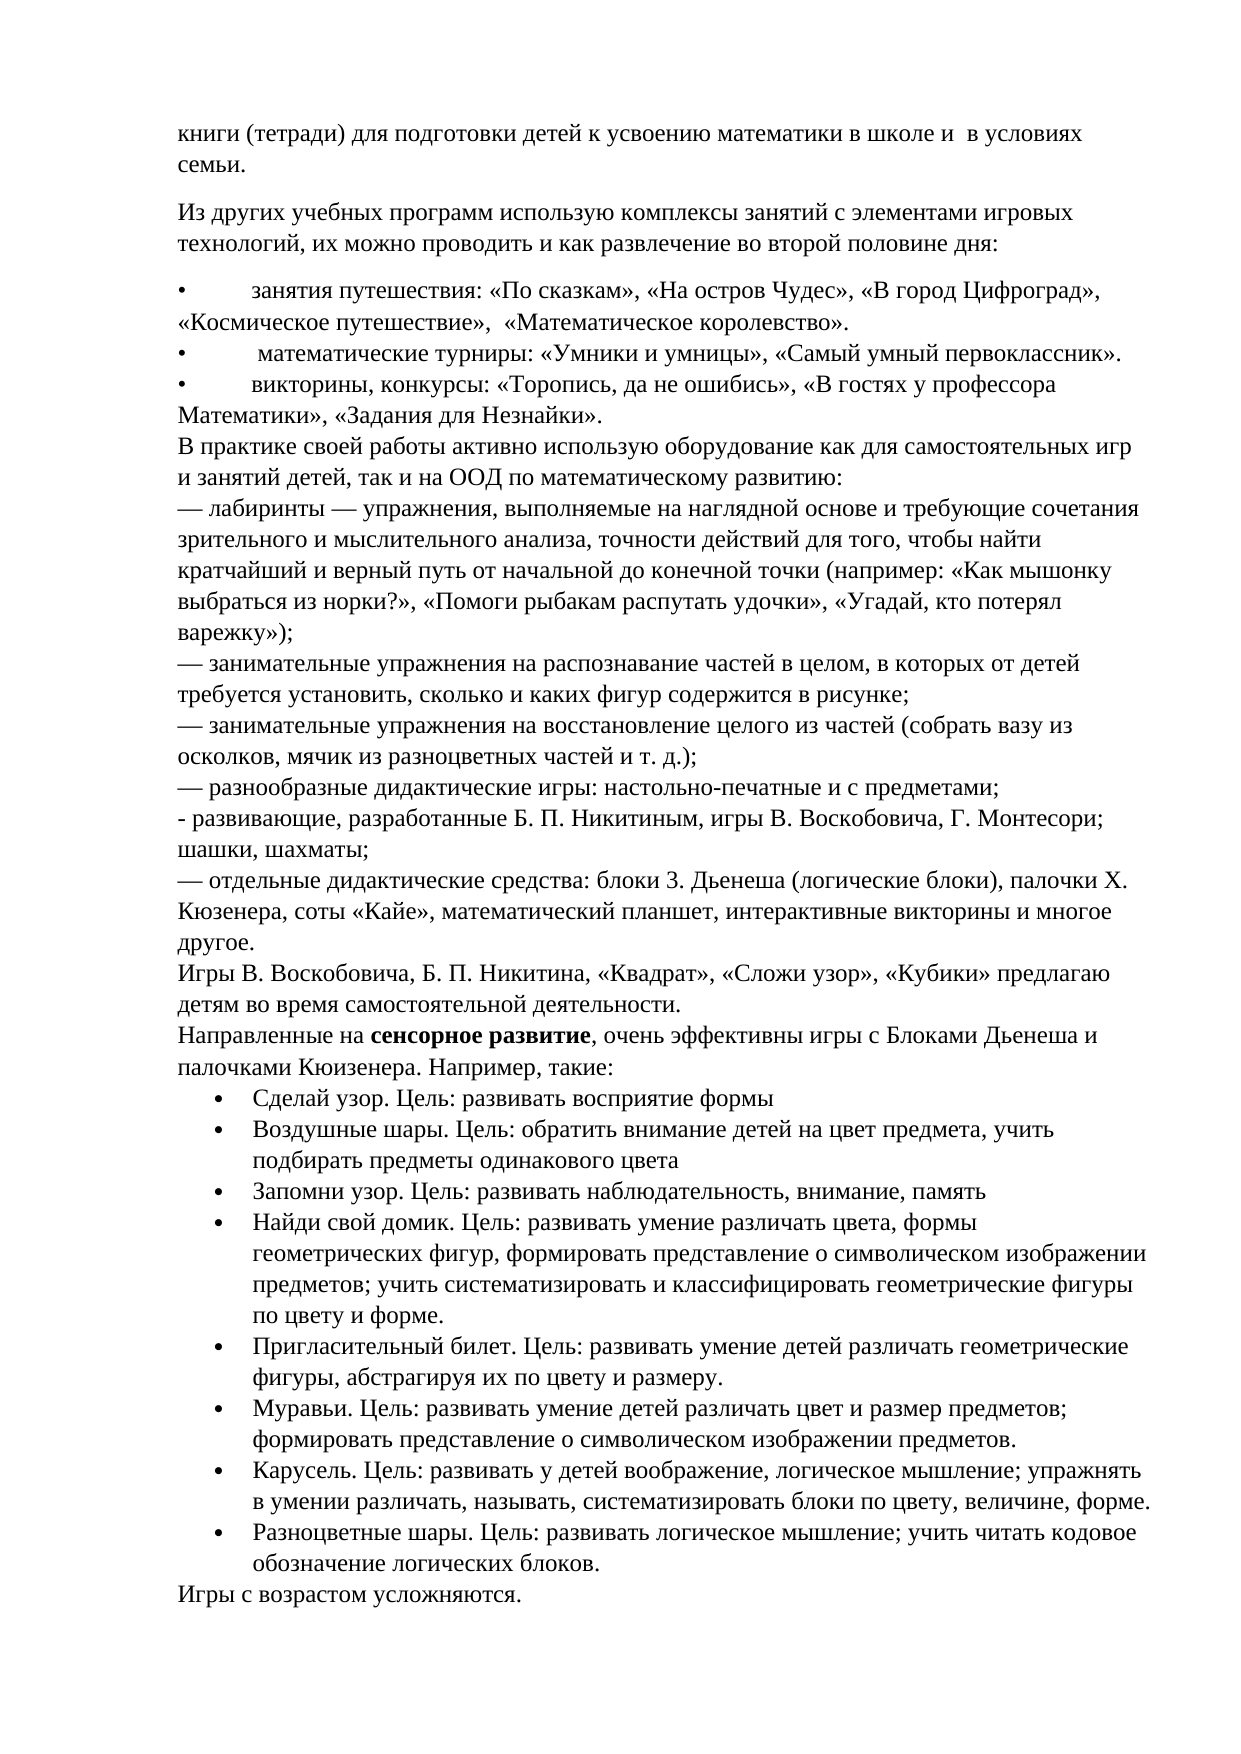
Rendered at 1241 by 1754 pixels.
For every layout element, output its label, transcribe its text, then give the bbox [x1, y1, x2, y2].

text - развивающие, разработанные Б. П. Никитиным, игры В. Воскобовича, Г. Монтесори; шашки, шахматы; — отдельные дидактические средства: блоки 3. Дьенеша (логические блоки), палочки X. Кюзенера, соты «Кайе», математический планшет, интерактивные викторины и многое другое. [177, 803, 1152, 956]
text • викторины, конкурсы: «Торопись, да не ошибись», «В гостях у профессора Математики», «Задания для Незнайки». В практике своей работы активно использую оборудование как для самостоятельных игр и занятий детей, так и на ООД по математическому развитию: [177, 369, 1152, 491]
list Карусель. Цель: развивать у детей воображение, логическое мышление; упражнять в умении различать, называть, систематизировать блоки по цвету, величине, форме. [215, 1455, 1152, 1515]
text • занятия путешествия: «По сказкам», «На остров Чудес», «В город Цифроград», «Космическое путешествие», «Математическое королевство». [177, 276, 1152, 335]
list Найди свой домик. Цель: развивать умение различать цвета, формы геометрических фигур, формировать представление о символическом изображении предметов; учить систематизировать и классифицировать геометрические фигуры по цвету и форме. [215, 1207, 1152, 1329]
text Игры В. Воскобовича, Б. П. Никитина, «Квадрат», «Сложи узор», «Кубики» предлагаю детям во время самостоятельной деятельности. [177, 958, 1152, 1018]
text Игры с возрастом усложняются. [177, 1579, 1152, 1608]
list Разноцветные шары. Цель: развивать логическое мышление; учить читать кодовое обозначение логических блоков. [215, 1517, 1152, 1577]
text — занимательные упражнения на распознавание частей в целом, в которых от детей требуется установить, сколько и каких фигур содержится в рисунке; — занимательные упражнения на восстановление целого из частей (собрать вазу из осколков, мячик из разноцветных частей и т. д.); — разнообразные дидактические игры: настольно-печатные и с предметами; [177, 648, 1152, 801]
text — лабиринты — упражнения, выполняемые на наглядной основе и требующие сочетания зрительного и мыслительного анализа, точности действий для того, чтобы найти кратчайший и верный путь от начальной до конечной точки (например: «Как мышонку выбраться из норки?», «Помоги рыбакам распутать удочки», «Угадай, кто потерял варежку»); [177, 493, 1152, 646]
text • математические турниры: «Умники и умницы», «Самый умный первоклассник». [177, 338, 1152, 366]
list Воздушные шары. Цель: обратить внимание детей на цвет предмета, учить подбирать предметы одинакового цвета [215, 1114, 1152, 1173]
list Муравьи. Цель: развивать умение детей различать цвет и размер предметов; формировать представление о символическом изображении предметов. [215, 1393, 1152, 1453]
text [177, 118, 1152, 178]
list Запомни узор. Цель: развивать наблюдательность, внимание, память [215, 1176, 1152, 1204]
text Направленные на сенсорное развитие, очень эффективны игры с Блоками Дьенеша и палочками Кюизенера. Например, такие: [177, 1021, 1152, 1080]
list Сделай узор. Цель: развивать восприятие формы [215, 1083, 1152, 1111]
text Из других учебных программ использую комплексы занятий с элементами игровых технологий, их можно проводить и как развлечение во второй половине дня: [177, 197, 1152, 257]
list Пригласительный билет. Цель: развивать умение детей различать геометрические фигуры, абстрагируя их по цвету и размеру. [215, 1331, 1152, 1391]
